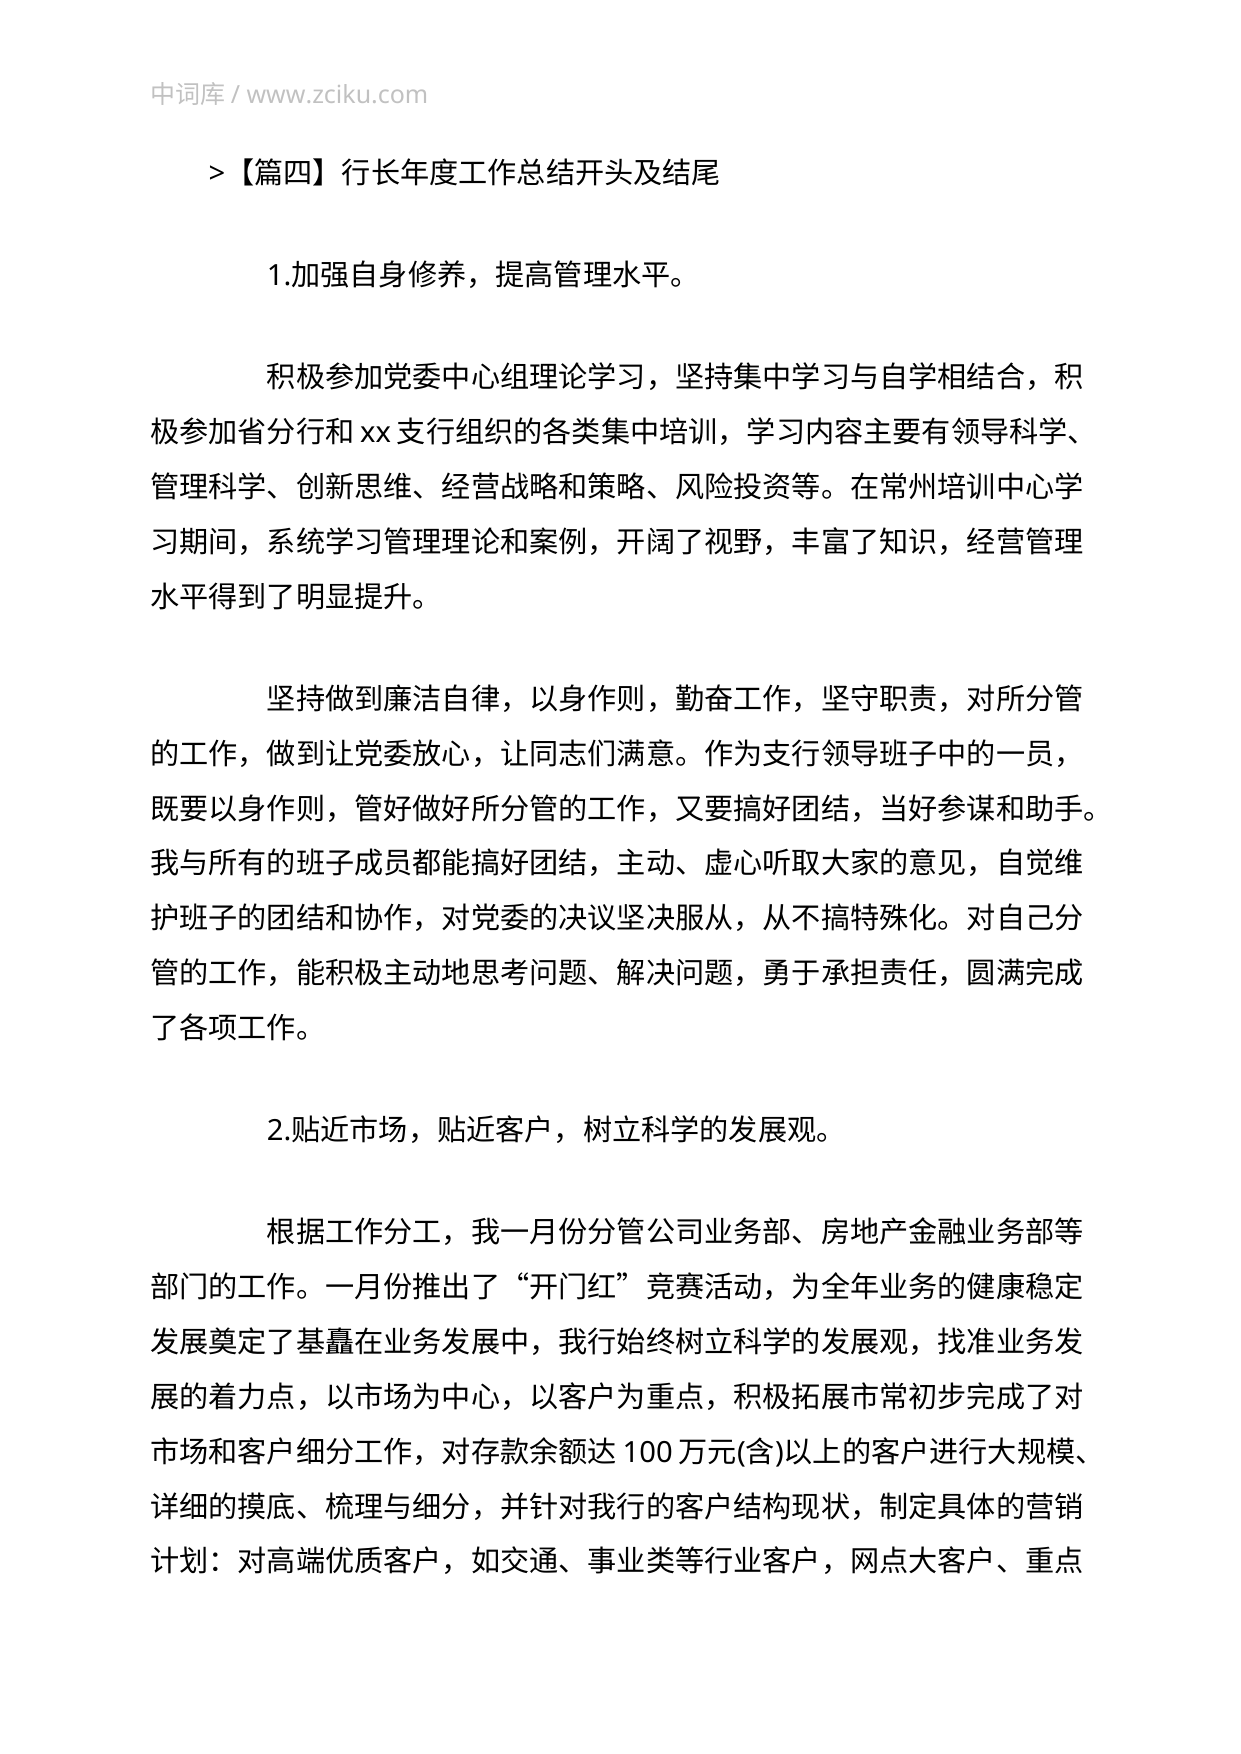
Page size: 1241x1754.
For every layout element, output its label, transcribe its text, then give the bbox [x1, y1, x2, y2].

text 2.贴近市场，贴近客户，树立科学的发展观。 [150, 1107, 1090, 1149]
text 坚持做到廉洁自律，以身作则，勤奋工作，坚守职责，对所分管的工作，做到让党委放心，让同志们满意。作为支行领导班子中的一员，既要以身作则，管好做好所分管的工作，又要搞好团结，当好参谋和助手。我与所有的班子成员都能搞好团结，主动、虚心听取大家的意见，自觉维护班子的团结和协作，对党委的决议坚决服从，从不搞特殊化。对自己分管的工作，能积极主动地思考问题、解决问题，勇于承担责任，圆满完成了各项工作。 [150, 675, 1090, 1047]
text 1.加强自身修养，提高管理水平。 [150, 252, 1090, 294]
text >【篇四】行长年度工作总结开头及结尾 [150, 150, 1090, 192]
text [150, 1208, 1090, 1580]
text 积极参加党委中心组理论学习，坚持集中学习与自学相结合，积极参加省分行和xx支行组织的各类集中培训，学习内容主要有领导科学、管理科学、创新思维、经营战略和策略、风险投资等。在常州培训中心学习期间，系统学习管理理论和案例，开阔了视野，丰富了知识，经营管理水平得到了明显提升。 [150, 354, 1090, 616]
